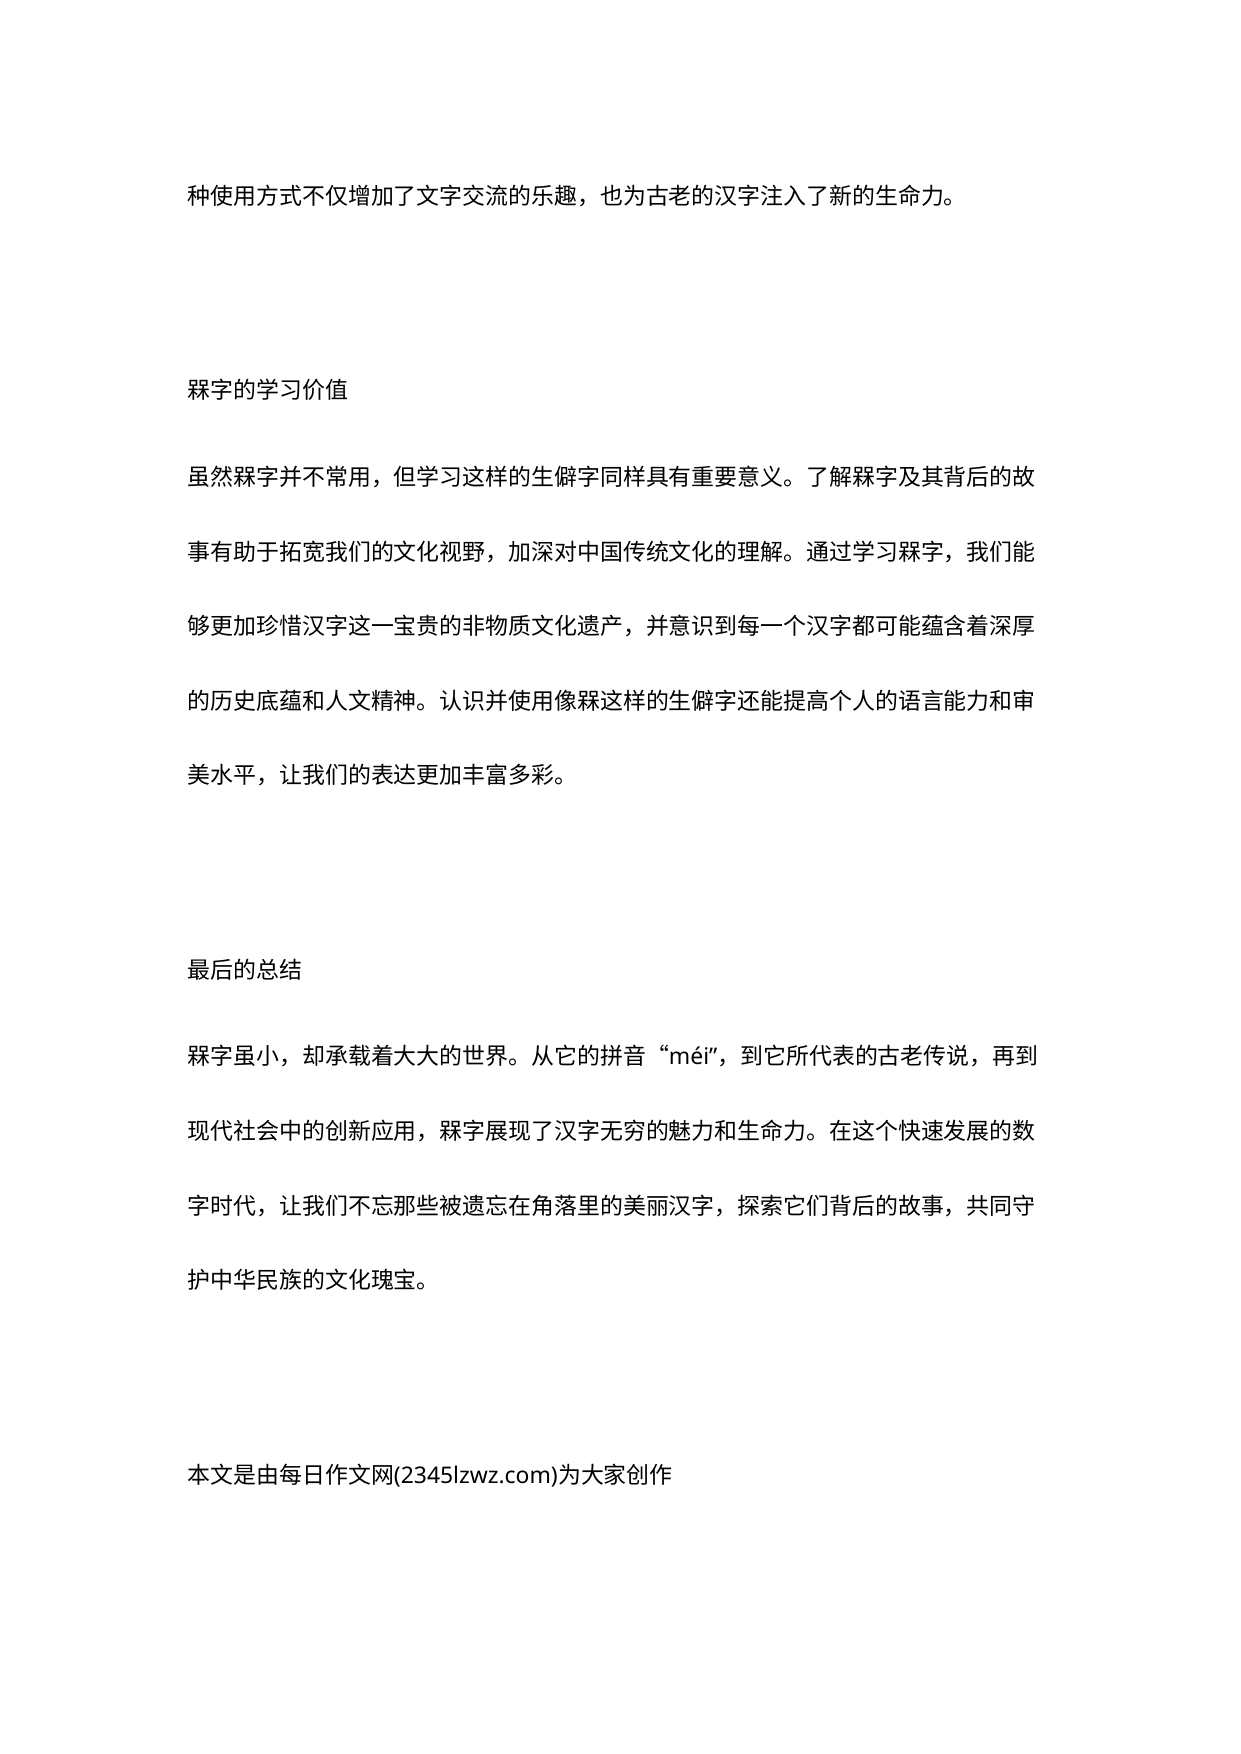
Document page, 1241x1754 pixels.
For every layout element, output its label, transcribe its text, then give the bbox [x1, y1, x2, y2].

text 槑字的学习价值 [187, 356, 1053, 421]
text 本文是由每日作文网(2345lzwz.com)为大家创作 [187, 1441, 1053, 1506]
text 最后的总结 [187, 936, 1053, 1001]
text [187, 162, 1053, 227]
text 槑字虽小，却承载着大大的世界。从它的拼音“méi”，到它所代表的古老传说，再到现代社会中的创新应用，槑字展现了汉字无穷的魅力和生命力。在这个快速发展的数字时代，让我们不忘那些被遗忘在角落里的美丽汉字，探索它们背后的故事，共同守护中华民族的文化瑰宝。 [187, 1022, 1053, 1311]
text 虽然槑字并不常用，但学习这样的生僻字同样具有重要意义。了解槑字及其背后的故事有助于拓宽我们的文化视野，加深对中国传统文化的理解。通过学习槑字，我们能够更加珍惜汉字这一宝贵的非物质文化遗产，并意识到每一个汉字都可能蕴含着深厚的历史底蕴和人文精神。认识并使用像槑这样的生僻字还能提高个人的语言能力和审美水平，让我们的表达更加丰富多彩。 [187, 443, 1053, 807]
